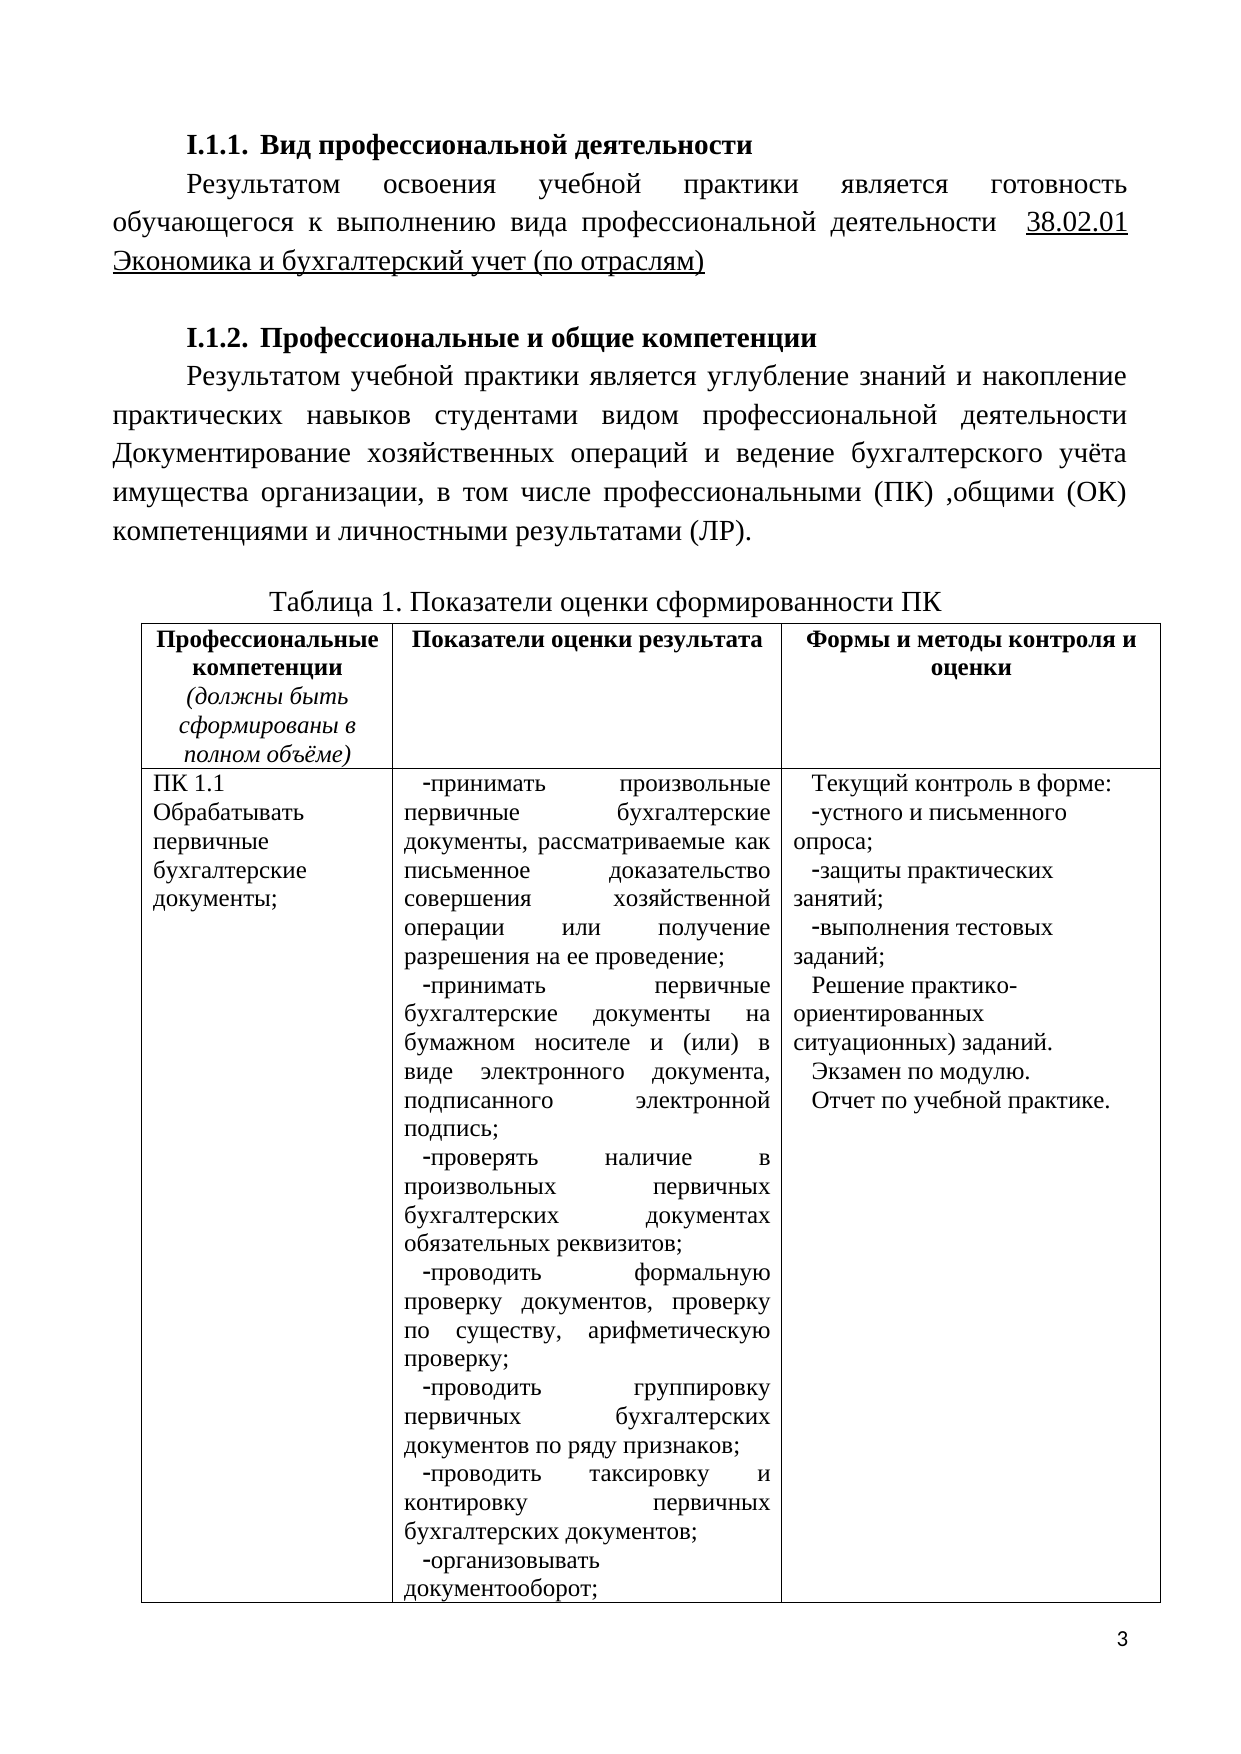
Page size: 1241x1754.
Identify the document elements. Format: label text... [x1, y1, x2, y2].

text Таблица 1. Показатели оценки сформированности ПК [53, 584, 1128, 618]
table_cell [393, 769, 781, 1602]
table_header Показатели оценки результата [393, 624, 781, 767]
text Результатом учебной практики является углубление знаний и накопление практических навыков студентами видом профессиональной деятельности Документирование хозяйственных операций и ведение бухгалтерского учёта имущества организации, в том числе профессиональными (ПК) ,общими (ОК) компетенциями и личностными результатами (ЛР). [112, 358, 1128, 546]
list Профессиональные и общие компетенции [112, 320, 1128, 353]
table_header Формы и методы контроля и оценки [782, 624, 1160, 767]
table_header Профессиональные компетенции (должны быть сформированы в полном объёме) [142, 624, 392, 767]
list Вид профессиональной деятельности [112, 127, 1128, 161]
text Результатом освоения учебной практики является готовность обучающегося к выполнению вида профессиональной деятельности 38.02.01 Экономика и бухгалтерский учет (по отраслям) [112, 166, 1128, 276]
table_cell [782, 769, 1160, 1602]
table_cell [142, 769, 392, 1602]
